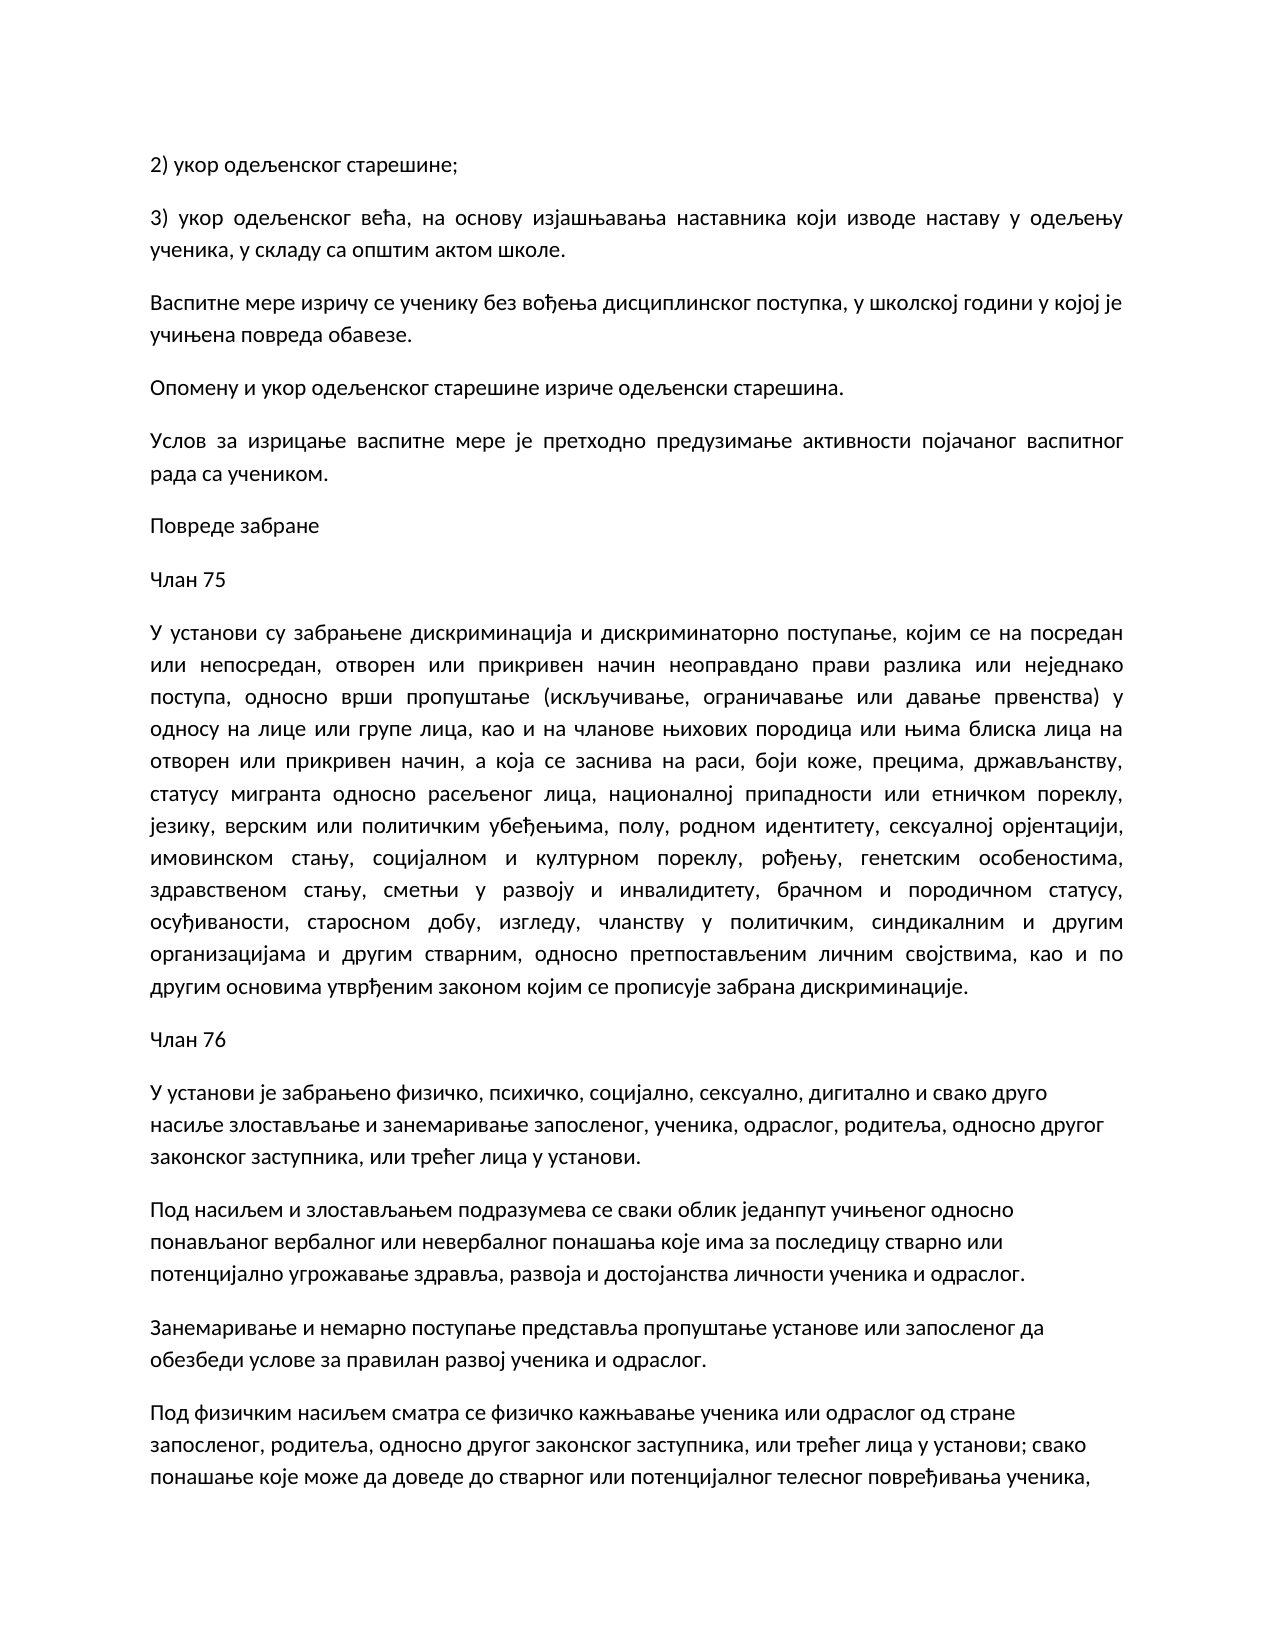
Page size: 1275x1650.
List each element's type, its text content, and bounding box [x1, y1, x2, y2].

text 2) укор одељенског старешине; [150, 150, 1125, 178]
text Под насиљем и злостављањем подразумева се сваки облик једанпут учињеног односно понављаног вербалног или невербалног понашања које има за последицу стварно или потенцијално угрожавање здравља, развоја и достојанства личности ученика и одраслог. [150, 1195, 1125, 1288]
text Васпитне мере изричу се ученику без вођења дисциплинског поступка, у школској години у којој је учињена повреда обавезе. [150, 288, 1125, 348]
text У установи је забрањено физичко, психичко, социјално, сексуално, дигитално и свако друго насиље злостављање и занемаривање запосленог, ученика, одраслог, родитеља, односно другог законског заступника, или трећег лица у установи. [150, 1078, 1125, 1170]
text Услов за изрицање васпитне мере је претходно предузимање активности појачаног васпитног рада са учеником. [150, 426, 1125, 487]
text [150, 1398, 1125, 1490]
text Члан 75 [150, 565, 1125, 593]
text Повреде забране [150, 512, 1125, 540]
text Члан 76 [150, 1025, 1125, 1053]
text У установи су забрањене дискриминација и дискриминаторно поступање, којим се на посредан или непосредан, отворен или прикривен начин неоправдано прави разлика или неједнако поступа, односно врши пропуштање (искључивање, ограничавање или давање првенства) у односу на лице или групе лица, као и на чланове њихових породица или њима блиска лица на отворен или прикривен начин, а која се заснива на раси, боји коже, прецима, држављанству, статусу мигранта односно расељеног лица, националној припадности или етничком пореклу, језику, верским или политичким убеђењима, полу, родном идентитету, сексуалној орјентацији, имовинском стању, социјалном и културном пореклу, рођењу, генетским особеностима, здравственом стању, сметњи у развоју и инвалидитету, брачном и породичном статусу, осуђиваности, старосном добу, изгледу, чланству у политичким, синдикалним и другим организацијама и другим стварним, односно претпостављеним личним својствима, као и по другим основима утврђеним законом којим се прописује забрана дискриминације. [150, 618, 1125, 1000]
text Занемаривање и немарно поступање представља пропуштање установе или запосленог да обезбеди услове за правилан развој ученика и одраслог. [150, 1313, 1125, 1373]
text 3) укор одељенског већа, на основу изјашњавања наставника који изводе наставу у одељењу ученика, у складу са општим актом школе. [150, 203, 1125, 263]
text Опомену и укор одељенског старешине изриче одељенски старешина. [150, 373, 1125, 401]
